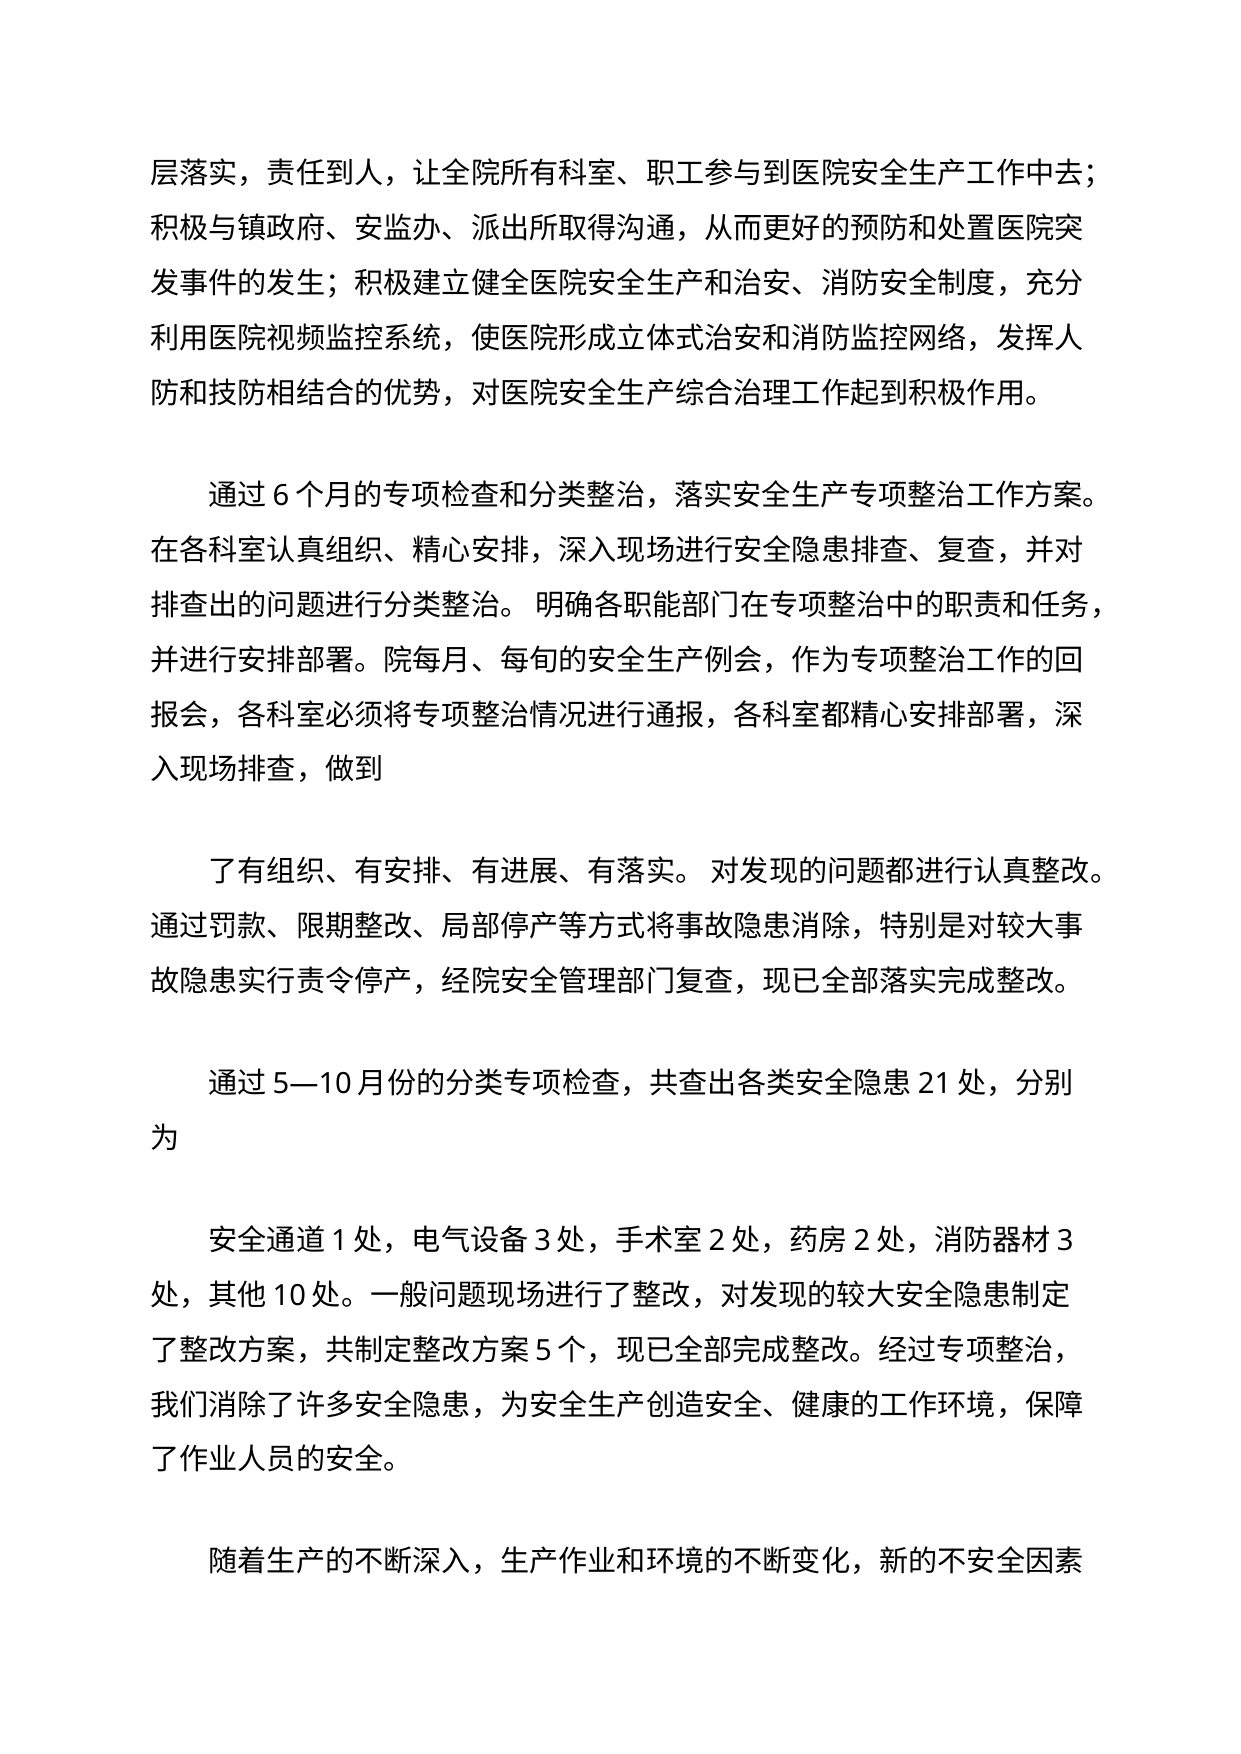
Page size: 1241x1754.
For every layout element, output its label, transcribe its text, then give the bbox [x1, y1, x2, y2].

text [150, 150, 1090, 412]
text 通过5—10月份的分类专项检查，共查出各类安全隐患21处，分别为 [150, 1059, 1090, 1157]
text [150, 1538, 1090, 1580]
text 了有组织、有安排、有进展、有落实。 对发现的问题都进行认真整改。通过罚款、限期整改、局部停产等方式将事故隐患消除，特别是对较大事故隐患实行责令停产，经院安全管理部门复查，现已全部落实完成整改。 [150, 848, 1090, 1000]
text 通过6个月的专项检查和分类整治，落实安全生产专项整治工作方案。在各科室认真组织、精心安排，深入现场进行安全隐患排查、复查，并对排查出的问题进行分类整治。 明确各职能部门在专项整治中的职责和任务，并进行安排部署。院每月、每旬的安全生产例会，作为专项整治工作的回报会，各科室必须将专项整治情况进行通报，各科室都精心安排部署，深入现场排查，做到 [150, 471, 1090, 788]
text 安全通道1处，电气设备3处，手术室2处，药房2处，消防器材3处，其他10处。一般问题现场进行了整改，对发现的较大安全隐患制定了整改方案，共制定整改方案5个，现已全部完成整改。经过专项整治，我们消除了许多安全隐患，为安全生产创造安全、健康的工作环境，保障了作业人员的安全。 [150, 1216, 1090, 1478]
